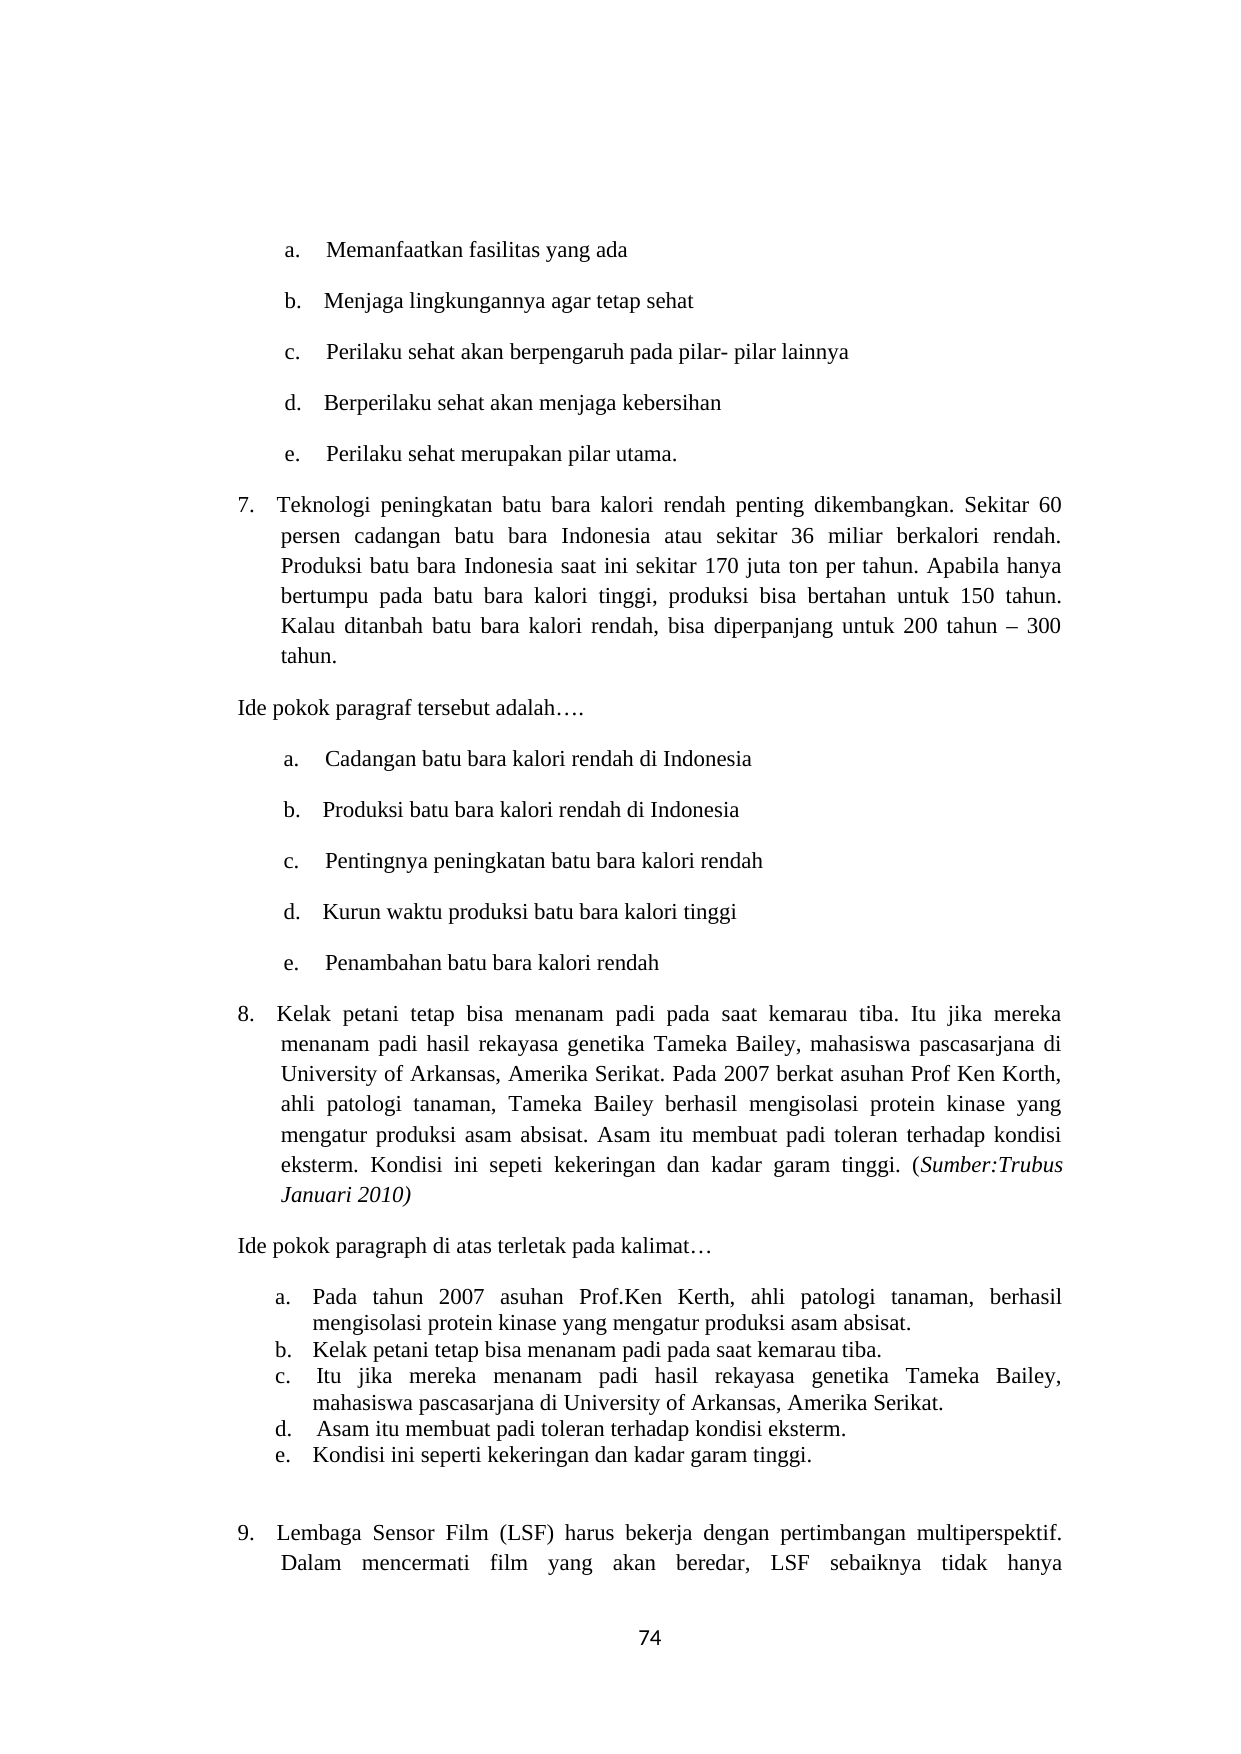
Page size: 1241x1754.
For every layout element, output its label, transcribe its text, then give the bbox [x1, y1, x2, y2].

list Kondisi ini seperti kekeringan dan kadar garam tinggi. [275, 1441, 1063, 1468]
text c. Perilaku sehat akan berpengaruh pada pilar- pilar lainnya [283, 338, 1063, 365]
text e. Penambahan batu bara kalori rendah [282, 949, 1063, 975]
text d. Berperilaku sehat akan menjaga kebersihan [283, 389, 1063, 416]
text b. Produksi batu bara kalori rendah di Indonesia [282, 796, 1063, 822]
list Pada tahun 2007 asuhan Prof.Ken Kerth, ahli patologi tanaman, berhasil mengisolasi protein kinase yang mengatur produksi asam absisat. [275, 1283, 1063, 1336]
text d. Kurun waktu produksi batu bara kalori tinggi [282, 898, 1063, 924]
text a. Cadangan batu bara kalori rendah di Indonesia [282, 744, 1063, 771]
list Kelak petani tetap bisa menanam padi pada saat kemarau tiba. [275, 1336, 1063, 1362]
text 8. Kelak petani tetap bisa menanam padi pada saat kemarau tiba. Itu jika mereka menanam padi hasil rekayasa genetika Tameka Bailey, mahasiswa pascasarjana di University of Arkansas, Amerika Serikat. Pada 2007 berkat asuhan Prof Ken Korth, ahli patologi tanaman, Tameka Bailey berhasil mengisolasi protein kinase yang mengatur produksi asam absisat. Asam itu membuat padi toleran terhadap kondisi eksterm. Kondisi ini sepeti kekeringan dan kadar garam tinggi. (Sumber:Trubus Januari 2010) [237, 1000, 1063, 1207]
text e. Perilaku sehat merupakan pilar utama. [283, 440, 1063, 467]
text b. Menjaga lingkungannya agar tetap sehat [283, 287, 1063, 314]
text a. Memanfaatkan fasilitas yang ada [283, 236, 1063, 263]
text c. Pentingnya peningkatan batu bara kalori rendah [282, 847, 1063, 873]
list Itu jika mereka menanam padi hasil rekayasa genetika Tameka Bailey, mahasiswa pascasarjana di University of Arkansas, Amerika Serikat. [275, 1362, 1063, 1415]
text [237, 1519, 1063, 1575]
text Ide pokok paragraph di atas terletak pada kalimat… [236, 1232, 1063, 1258]
text Ide pokok paragraf tersebut adalah…. [236, 693, 1063, 720]
text 7. Teknologi peningkatan batu bara kalori rendah penting dikembangkan. Sekitar 60 persen cadangan batu bara Indonesia atau sekitar 36 miliar berkalori rendah. Produksi batu bara Indonesia saat ini sekitar 170 juta ton per tahun. Apabila hanya bertumpu pada batu bara kalori tinggi, produksi bisa bertahan untuk 150 tahun. Kalau ditanbah batu bara kalori rendah, bisa diperpanjang untuk 200 tahun – 300 tahun. [237, 491, 1063, 669]
list Asam itu membuat padi toleran terhadap kondisi eksterm. [275, 1415, 1063, 1441]
